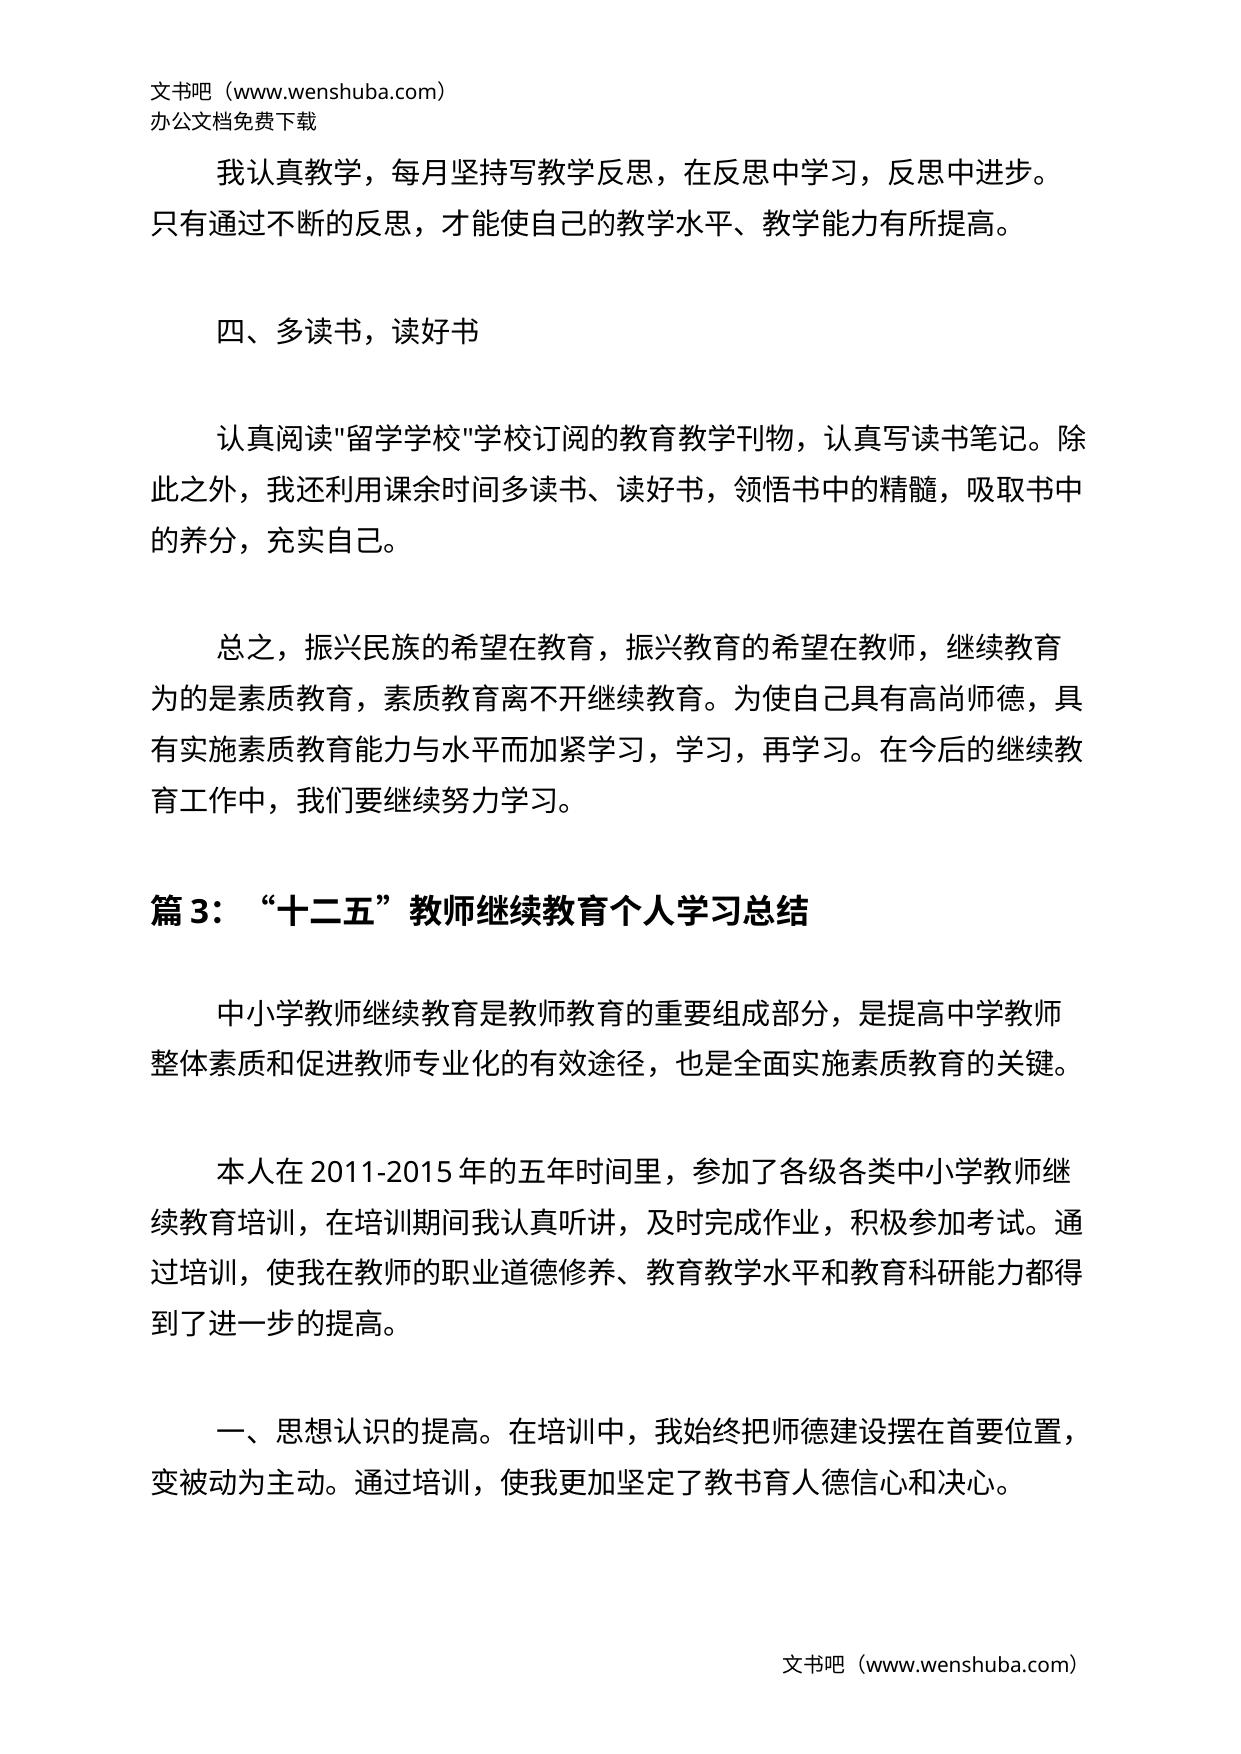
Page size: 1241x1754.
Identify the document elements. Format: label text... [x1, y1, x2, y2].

text 总之，振兴民族的希望在教育，振兴教育的希望在教师，继续教育为的是素质教育，素质教育离不开继续教育。为使自己具有高尚师德，具有实施素质教育能力与水平而加紧学习，学习，再学习。在今后的继续教育工作中，我们要继续努力学习。 [150, 625, 1090, 819]
text 中小学教师继续教育是教师教育的重要组成部分，是提高中学教师整体素质和促进教师专业化的有效途径，也是全面实施素质教育的关键。 [150, 990, 1090, 1083]
text 篇3：“十二五”教师继续教育个人学习总结 [150, 885, 1090, 933]
text 一、思想认识的提高。在培训中，我始终把师德建设摆在首要位置，变被动为主动。通过培训，使我更加坚定了教书育人德信心和决心。 [150, 1408, 1090, 1501]
text 本人在2011-2015年的五年时间里，参加了各级各类中小学教师继续教育培训，在培训期间我认真听讲，及时完成作业，积极参加考试。通过培训，使我在教师的职业道德修养、教育教学水平和教育科研能力都得到了进一步的提高。 [150, 1148, 1090, 1343]
text 认真阅读"留学学校"学校订阅的教育教学刊物，认真写读书笔记。除此之外，我还利用课余时间多读书、读好书，领悟书中的精髓，吸取书中的养分，充实自己。 [150, 416, 1090, 560]
text 四、多读书，读好书 [150, 308, 1090, 351]
text 我认真教学，每月坚持写教学反思，在反思中学习，反思中进步。只有通过不断的反思，才能使自己的教学水平、教学能力有所提高。 [150, 150, 1090, 243]
